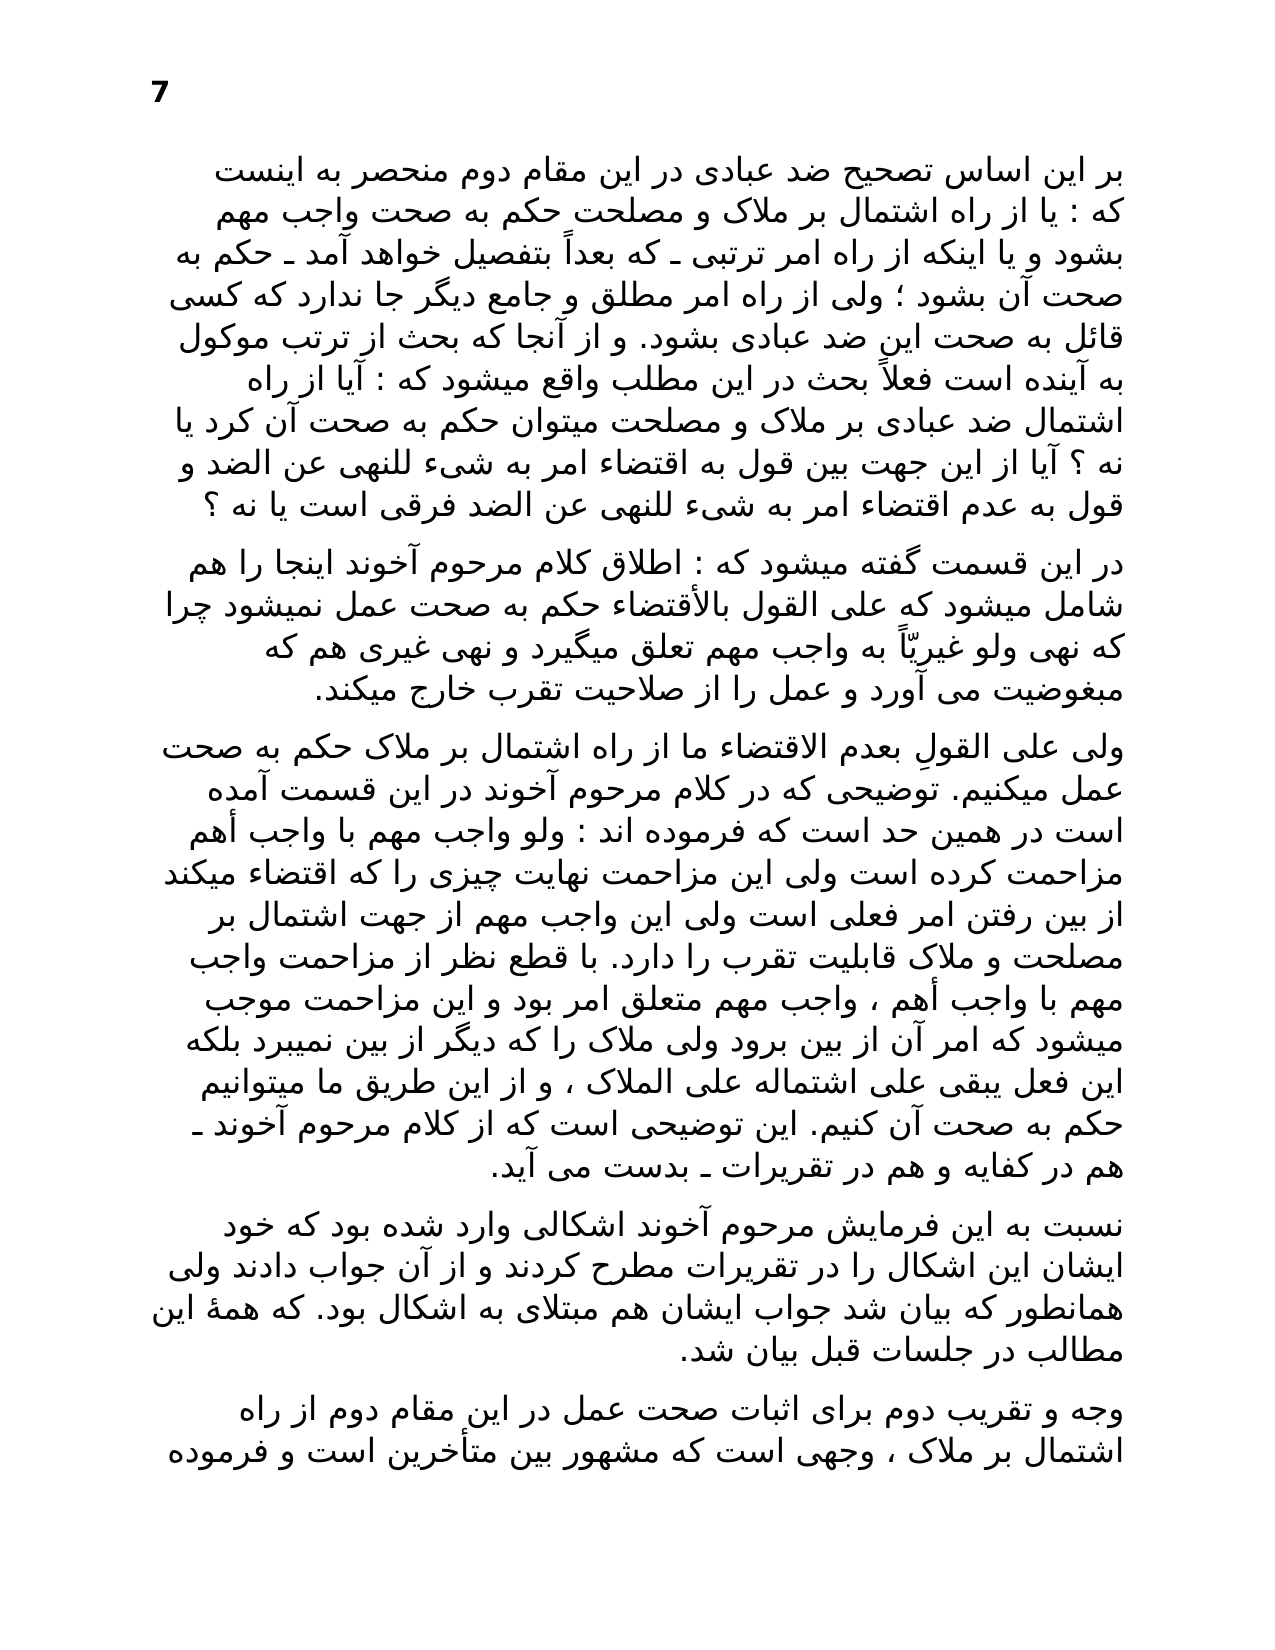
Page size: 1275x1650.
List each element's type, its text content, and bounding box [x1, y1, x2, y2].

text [150, 1389, 1125, 1470]
text در این قسمت گفته میشود که : اطلاق کلام مرحوم آخوند اینجا را هم شامل میشود که علی القول بالأقتضاء حکم به صحت عمل نمیشود چرا که نهی ولو غیریّاً به واجب مهم تعلق میگیرد و نهی غیری هم که مبغوضیت می آورد و عمل را از صلاحیت تقرب خارج میکند. [150, 543, 1125, 708]
text ولی علی القولِ بعدم الاقتضاء ما از راه اشتمال بر ملاک حکم به صحت عمل میکنیم. توضیحی که در کلام مرحوم آخوند در این قسمت آمده است در همین حد است که فرموده اند : ولو واجب مهم با واجب أهم مزاحمت کرده است ولی این مزاحمت نهایت چیزی را که اقتضاء میکند از بین رفتن امر فعلی است ولی این واجب مهم از جهت اشتمال بر مصلحت و ملاک قابلیت تقرب را دارد. با قطع نظر از مزاحمت واجب مهم با واجب أهم ، واجب مهم متعلق امر بود و این مزاحمت موجب میشود که امر آن از بین برود ولی ملاک را که دیگر از بین نمیبرد بلکه این فعل یبقی علی اشتماله علی الملاک ، و از این طریق ما میتوانیم حکم به صحت آن کنیم. این توضیحی است که از کلام مرحوم آخوند ـ هم در کفایه و هم در تقریرات ـ بدست می آید. [150, 728, 1125, 1185]
text بر این اساس تصحیح ضد عبادی در این مقام دوم منحصر به اینست که : یا از راه اشتمال بر ملاک و مصلحت حکم به صحت واجب مهم بشود و یا اینکه از راه امر ترتبی ـ که بعداً بتفصیل خواهد آمد ـ حکم به صحت آن بشود ؛ ولی از راه امر مطلق و جامع دیگر جا ندارد که کسی قائل به صحت این ضد عبادی بشود. و از آنجا که بحث از ترتب موکول به آینده است فعلاً بحث در این مطلب واقع میشود که : آیا از راه اشتمال ضد عبادی بر ملاک و مصلحت میتوان حکم به صحت آن کرد یا نه ؟ آیا از این جهت بین قول به اقتضاء امر به شیء للنهی عن الضد و قول به عدم اقتضاء امر به شیء للنهی عن الضد فرقی است یا نه ؟ [150, 150, 1125, 524]
text نسبت به این فرمایش مرحوم آخوند اشکالی وارد شده بود که خود ایشان این اشکال را در تقریرات مطرح کردند و از آن جواب دادند ولی همانطور که بیان شد جواب ایشان هم مبتلای به اشکال بود. که همۀ این مطالب در جلسات قبل بیان شد. [150, 1205, 1125, 1369]
